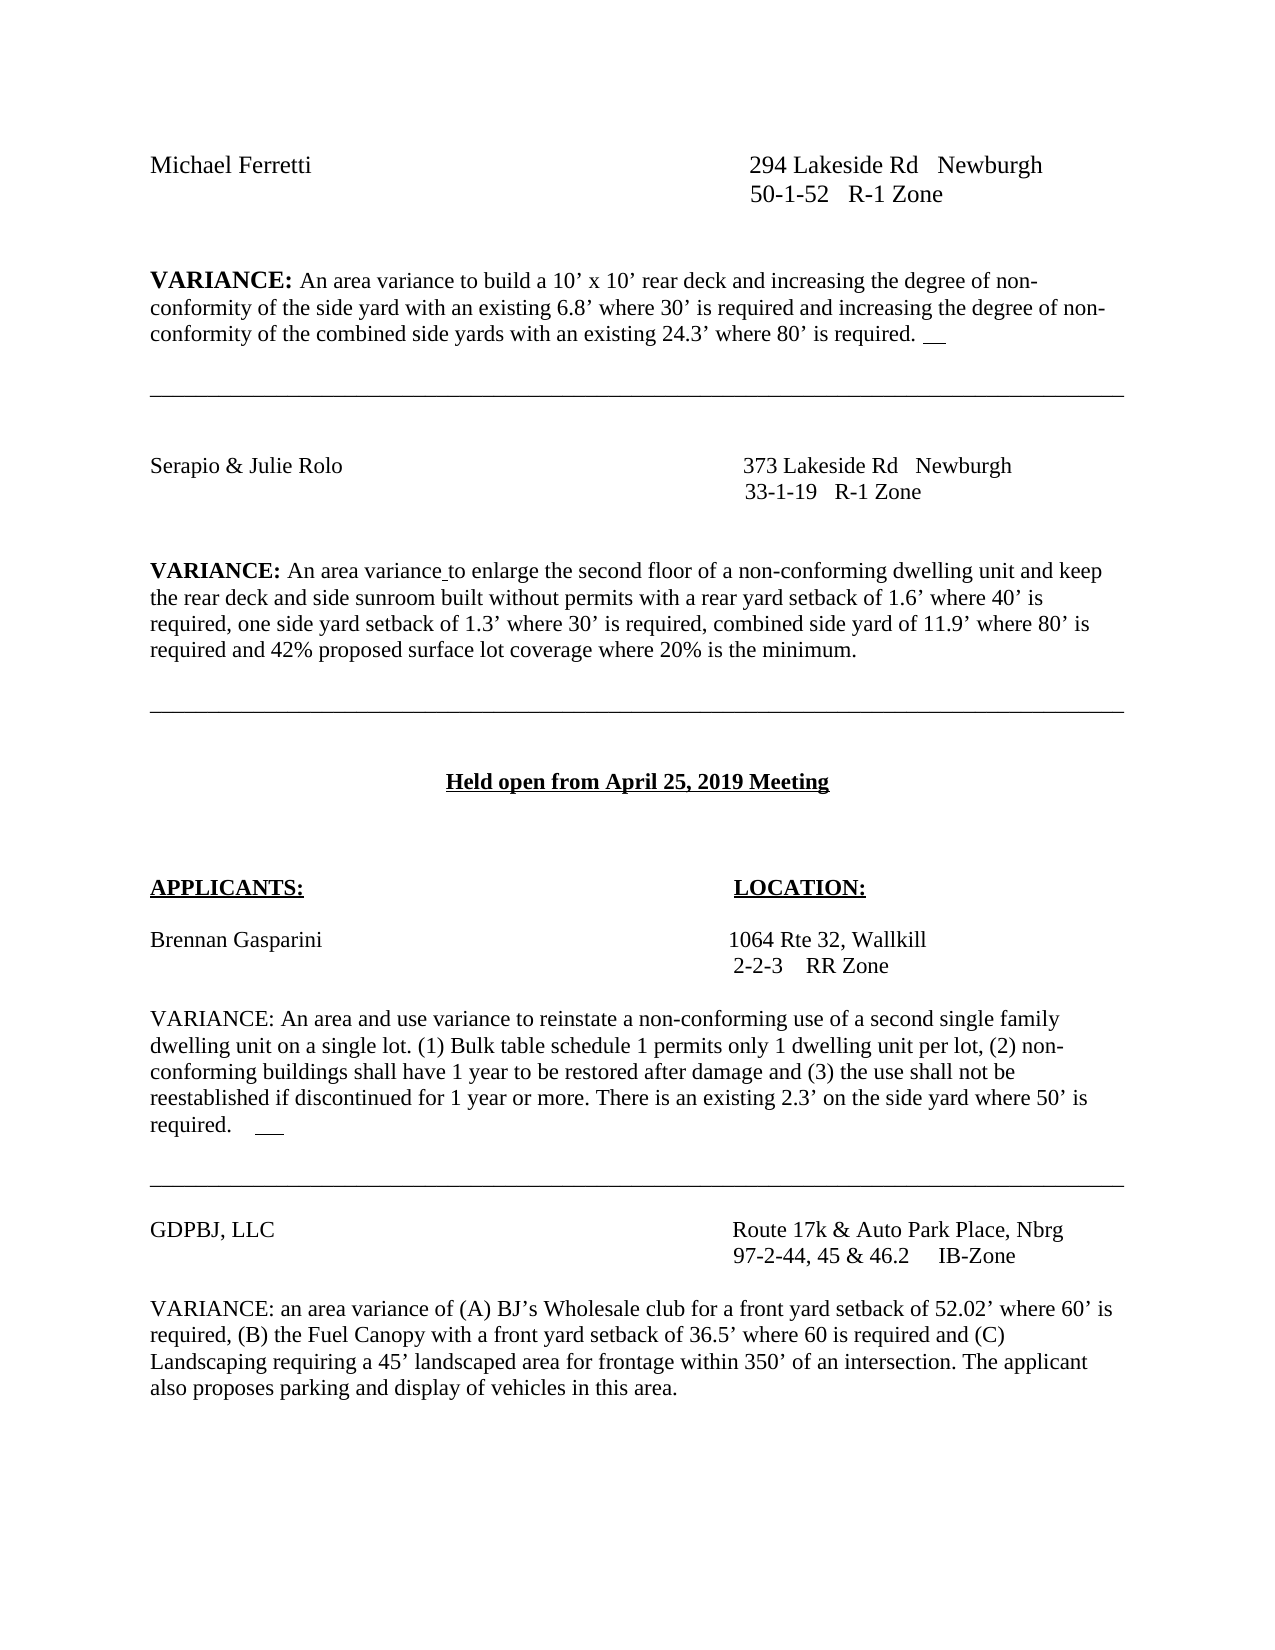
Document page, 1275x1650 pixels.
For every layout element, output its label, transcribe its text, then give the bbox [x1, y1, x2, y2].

text Serapio & Julie Rolo 373 Lakeside Rd Newburgh [150, 452, 1125, 478]
text _____________________________________________________________________________________ [150, 1163, 1125, 1190]
text VARIANCE: An area variance to enlarge the second floor of a non-conforming dwelling unit and keep the rear deck and side sunroom built without permits with a rear yard setback of 1.6’ where 40’ is required, one side yard setback of 1.3’ where 30’ is required, combined side yard of 11.9’ where 80’ is required and 42% proposed surface lot coverage where 20% is the minimum. [150, 557, 1125, 663]
text VARIANCE: An area variance to build a 10’ x 10’ rear deck and increasing the degree of non- conformity of the side yard with an existing 6.8’ where 30’ is required and increasing the degree of non-conformity of the combined side yards with an existing 24.3’ where 80’ is required. [150, 265, 1125, 346]
text _____________________________________________________________________________________ [150, 373, 1125, 399]
text VARIANCE: An area and use variance to reinstate a non-conforming use of a second single family dwelling unit on a single lot. (1) Bulk table schedule 1 permits only 1 dwelling unit per lot, (2) non-conforming buildings shall have 1 year to be restored after damage and (3) the use shall not be reestablished if discontinued for 1 year or more. There is an existing 2.3’ on the side yard where 50’ is required. [150, 1005, 1125, 1137]
text 33-1-19 R-1 Zone [150, 478, 1125, 504]
text Held open from April 25, 2019 Meeting [150, 768, 1125, 794]
text APPLICANTS: LOCATION: [150, 873, 1125, 900]
text 2-2-3 RR Zone [150, 953, 1125, 979]
text 50-1-52 R-1 Zone [150, 179, 1125, 207]
text _____________________________________________________________________________________ [150, 689, 1125, 715]
text VARIANCE: an area variance of (A) BJ’s Wholesale club for a front yard setback of 52.02’ where 60’ is required, (B) the Fuel Canopy with a front yard setback of 36.5’ where 60 is required and (C) Landscaping requiring a 45’ landscaped area for frontage within 350’ of an intersection. The applicant also proposes parking and display of vehicles in this area. [150, 1295, 1125, 1401]
text 97-2-44, 45 & 46.2 IB-Zone [150, 1242, 1125, 1269]
text Michael Ferretti 294 Lakeside Rd Newburgh [150, 150, 1125, 179]
text GDPBJ, LLC Route 17k & Auto Park Place, Nbrg [150, 1216, 1125, 1242]
text Brennan Gasparini 1064 Rte 32, Wallkill [150, 926, 1125, 953]
